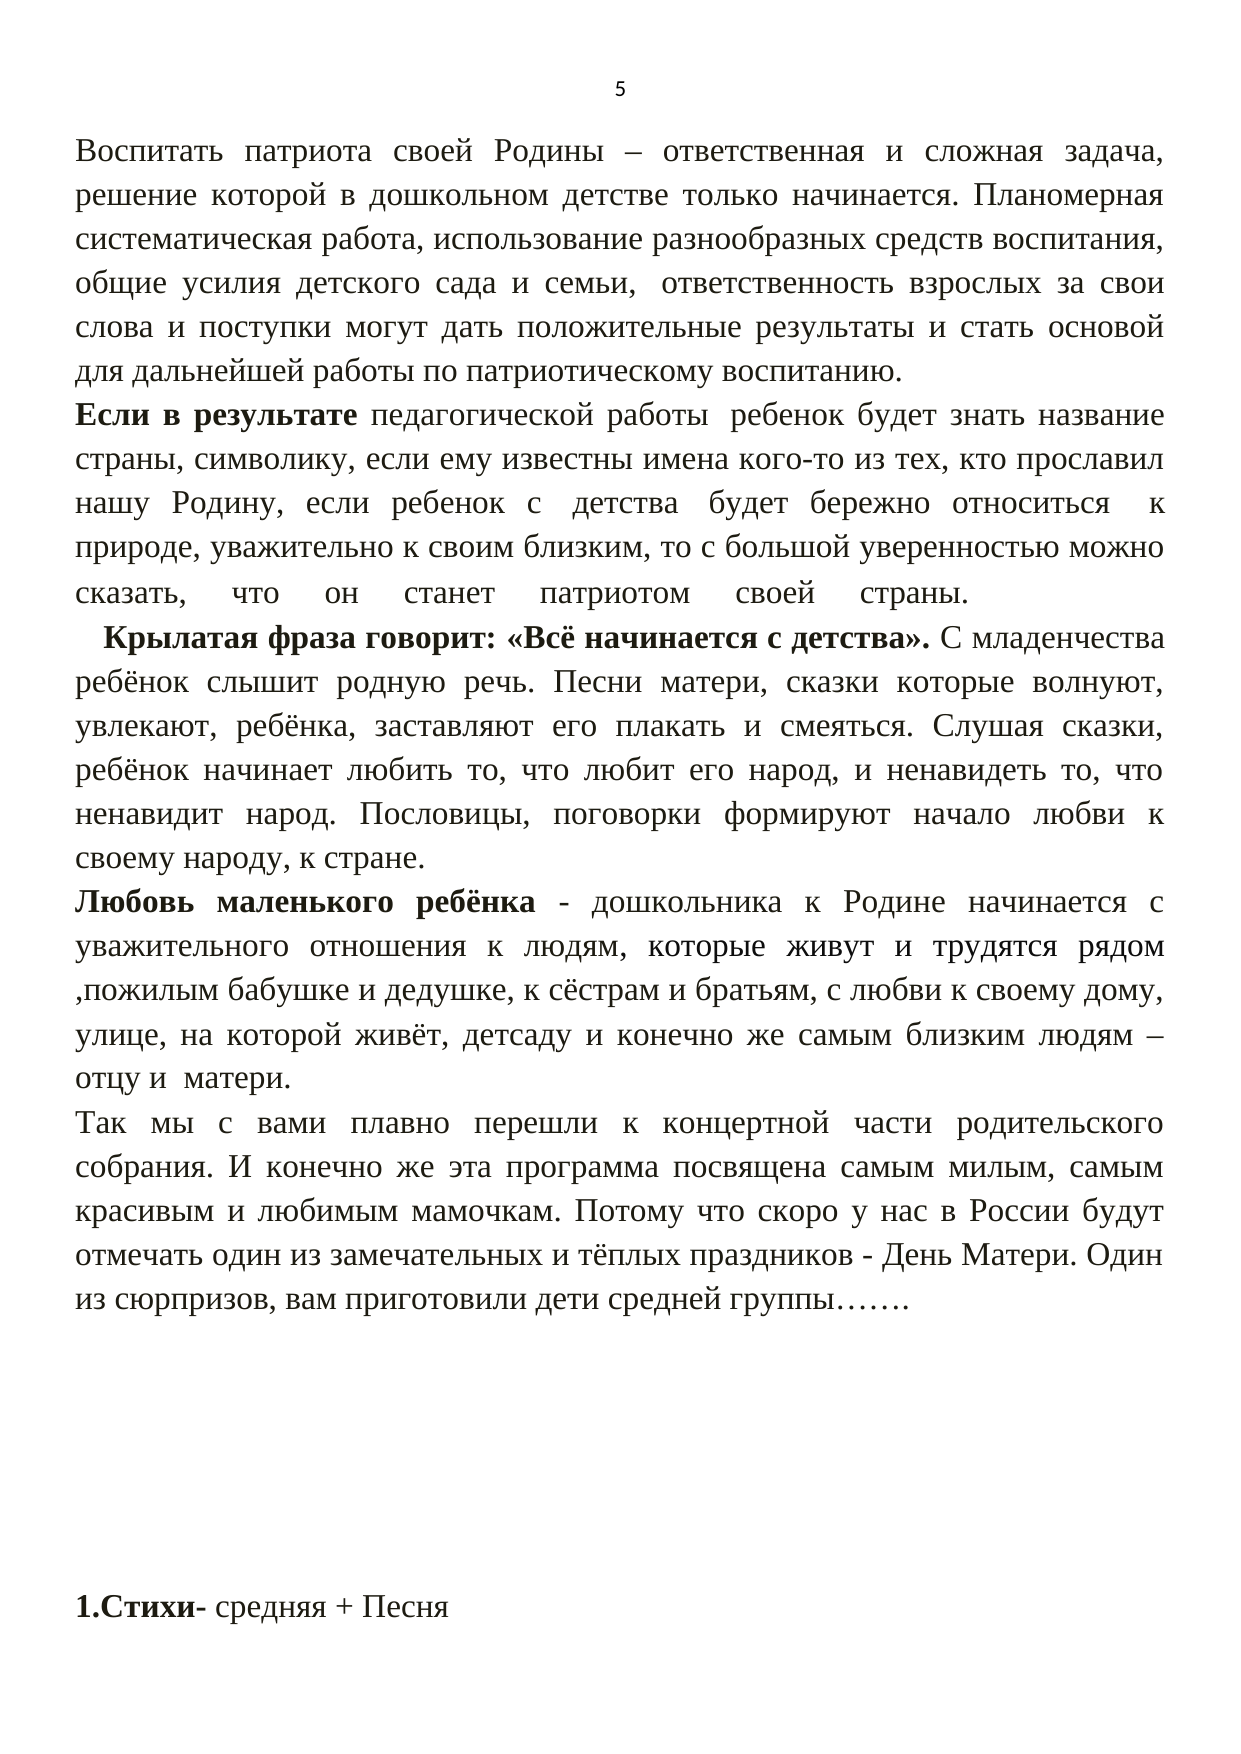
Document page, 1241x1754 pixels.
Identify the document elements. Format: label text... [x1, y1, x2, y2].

text 1.Стихи- средняя + Песня [75, 1587, 1165, 1625]
text Если в результате педагогической работы ребенок будет знать название страны, символику, если ему известны имена кого-то из тех, кто прославил нашу Родину, если ребенок с детства будет бережно относиться к природе, уважительно к своим близким, то с большой уверенностью можно сказать, что он станет патриотом своей страны. Крылатая фраза говорит: «Всё начинается с детства». С младенчества ребёнок слышит родную речь. Песни матери, сказки которые волнуют, увлекают, ребёнка, заставляют его плакать и смеяться. Слушая сказки, ребёнок начинает любить то, что любит его народ, и ненавидеть то, что ненавидит народ. Пословицы, поговорки формируют начало любви к своему народу, к стране. [75, 394, 1165, 876]
text Воспитать патриота своей Родины – ответственная и сложная задача, решение которой в дошкольном детстве только начинается. Планомерная систематическая работа, использование разнообразных средств воспитания, общие усилия детского сада и семьи, ответственность взрослых за свои слова и поступки могут дать положительные результаты и стать основой для дальнейшей работы по патриотическому воспитанию. [75, 130, 1165, 388]
text Так мы с вами плавно перешли к концертной части родительского собрания. И конечно же эта программа посвящена самым милым, самым красивым и любимым мамочкам. Потому что скоро у нас в России будут отмечать один из замечательных и тёплых праздников - День Матери. Один из сюрпризов, вам приготовили дети средней группы……. [75, 1102, 1165, 1316]
text Любовь маленького ребёнка - дошкольника к Родине начинается с уважительного отношения к людям, которые живут и трудятся рядом ,пожилым бабушке и дедушке, к сёстрам и братьям, с любви к своему дому, улице, на которой живёт, детсаду и конечно же самым близким людям – отцу и матери. [75, 882, 1165, 1096]
